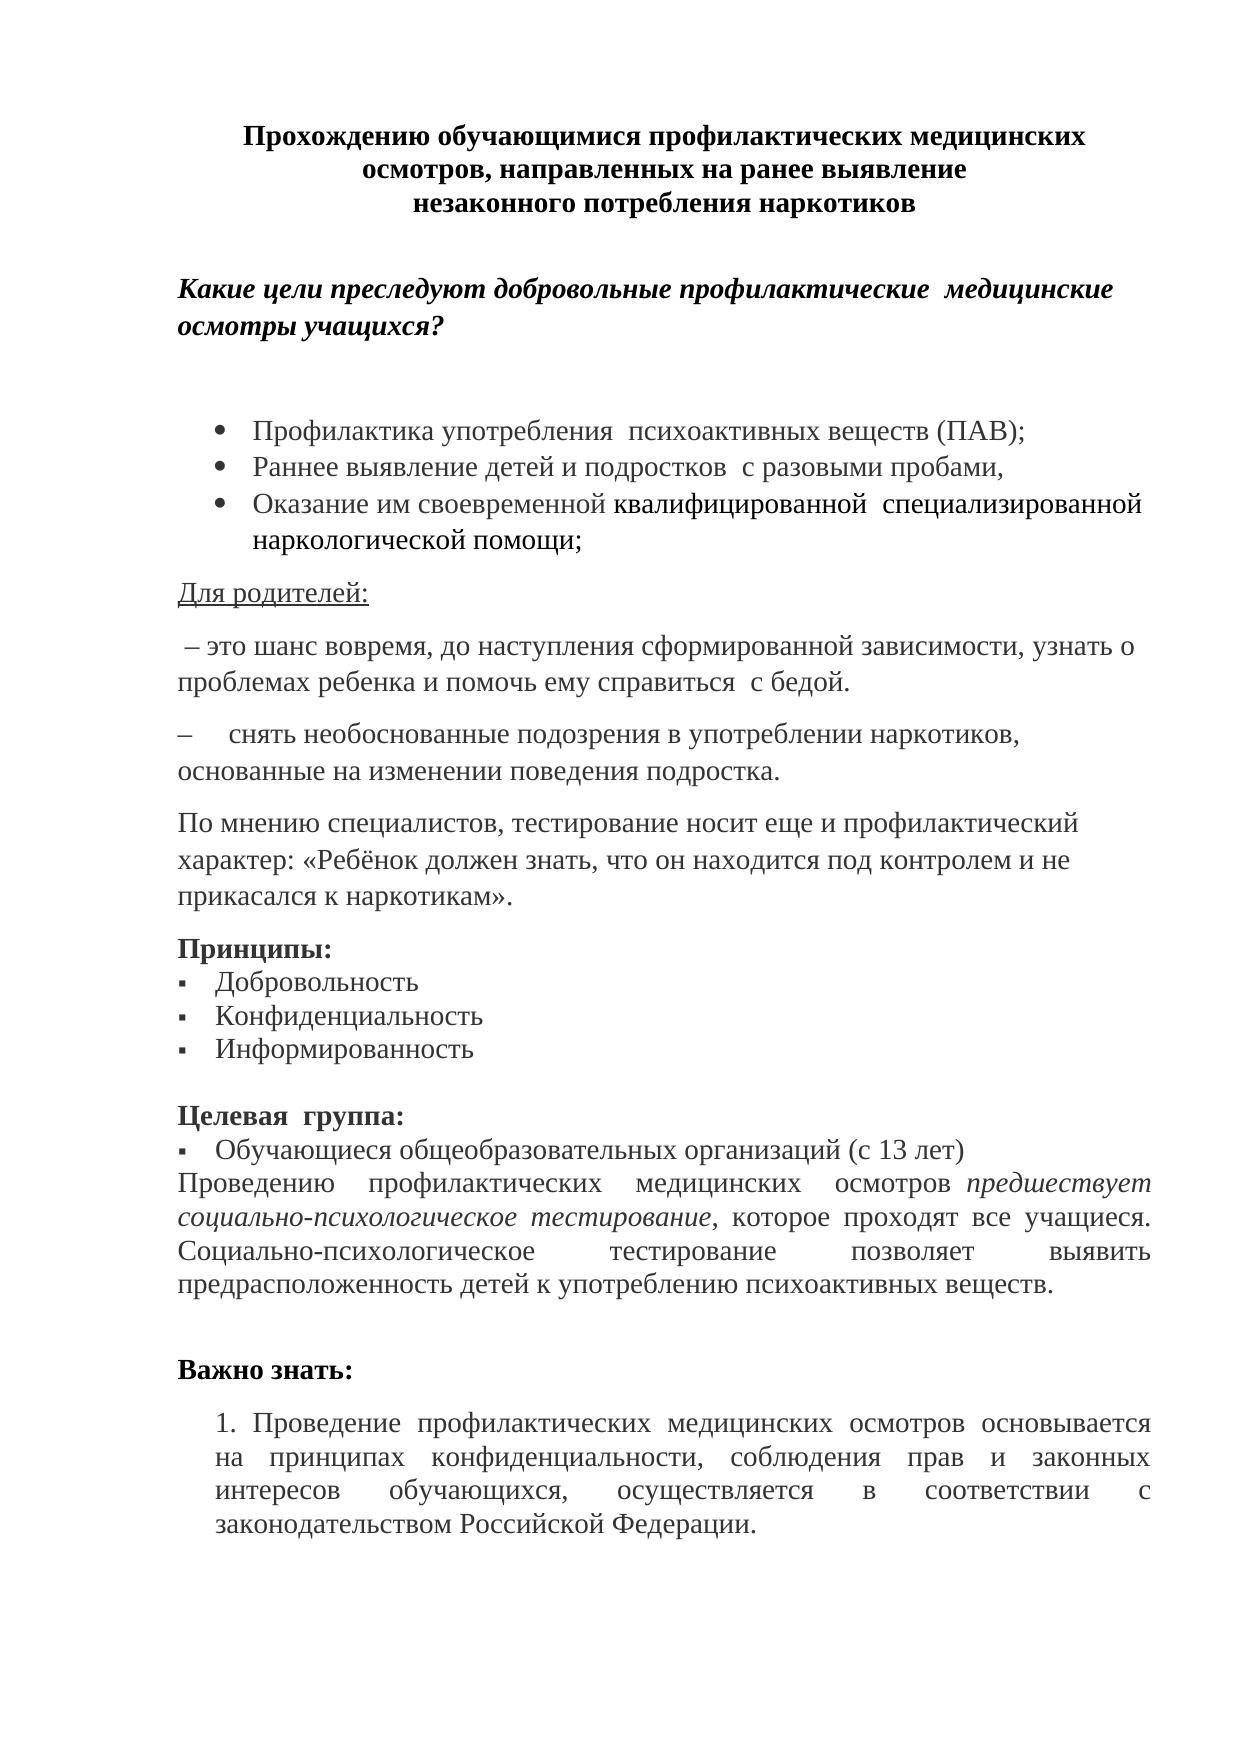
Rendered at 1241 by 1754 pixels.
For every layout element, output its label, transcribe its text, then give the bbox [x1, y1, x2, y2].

text Проведению профилактических медицинских осмотров предшествует социально-психологическое тестирование, которое проходят все учащиеся. Социально-психологическое тестирование позволяет выявить предрасположенность детей к употреблению психоактивных веществ. [177, 1166, 1152, 1300]
list Конфиденциальность [177, 998, 1152, 1031]
list Проведение профилактических медицинских осмотров основывается на принципах конфиденциальности, соблюдения прав и законных интересов обучающихся, осуществляется в соответствии с законодательством Российской Федерации. [215, 1405, 1152, 1539]
text По мнению специалистов, тестирование носит еще и профилактический характер: «Ребёнок должен знать, что он находится под контролем и не прикасался к наркотикам». [177, 806, 1152, 911]
text Какие цели преследуют добровольные профилактические медицинские осмотры учащихся? [177, 272, 1152, 341]
text незаконного потребления наркотиков [177, 185, 1152, 219]
text – это шанс вовремя, до наступления сформированной зависимости, узнать о проблемах ребенка и помочь ему справиться с бедой. [177, 628, 1152, 697]
text Для родителей: [177, 575, 1152, 608]
text Принципы: [177, 931, 1152, 964]
text Прохождению обучающимися профилактических медицинских осмотров, направленных на ранее выявление [177, 118, 1152, 185]
list Добровольность [177, 964, 1152, 998]
text – снять необоснованные подозрения в употреблении наркотиков, основанные на изменении поведения подростка. [177, 717, 1152, 786]
list Обучающиеся общеобразовательных организаций (с 13 лет) [177, 1132, 1152, 1166]
list Информированность [177, 1031, 1152, 1065]
list Профилактика употребления психоактивных веществ (ПАВ); [215, 413, 1152, 447]
list Оказание им своевременной квалифицированной специализированной наркологической помощи; [215, 486, 1152, 556]
list Раннее выявление детей и подростков с разовыми пробами, [215, 449, 1152, 483]
text Целевая группа: [177, 1098, 1152, 1132]
text Важно знать: [177, 1352, 1152, 1386]
